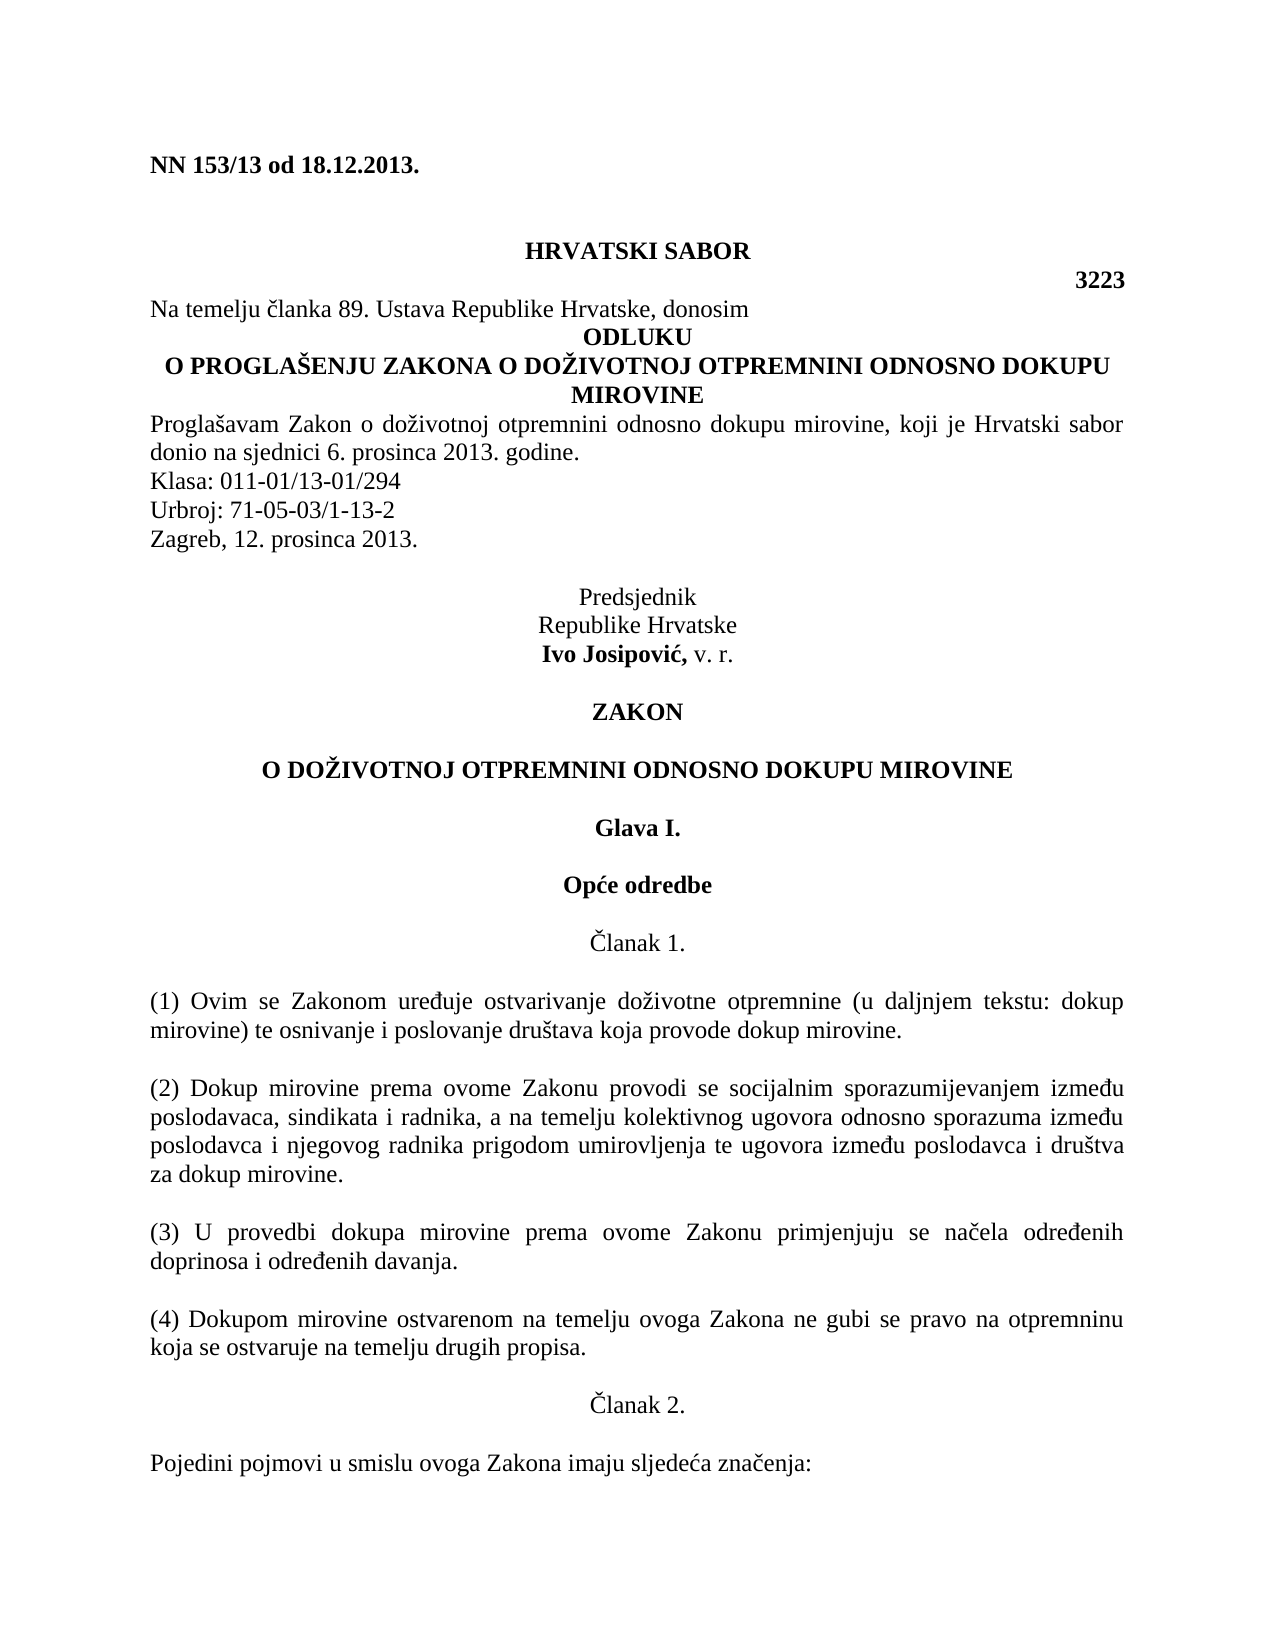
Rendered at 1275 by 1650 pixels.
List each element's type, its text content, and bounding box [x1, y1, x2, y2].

text (2) Dokup mirovine prema ovome Zakonu provodi se socijalnim sporazumijevanjem između poslodavaca, sindikata i radnika, a na temelju kolektivnog ugovora odnosno sporazuma između poslodavca i njegovog radnika prigodom umirovljenja te ugovora između poslodavca i društva za dokup mirovine. [150, 1073, 1125, 1188]
text (3) U provedbi dokupa mirovine prema ovome Zakonu primjenjuju se načela određenih doprinosa i određenih davanja. [150, 1217, 1125, 1274]
text O PROGLAŠENJU ZAKONA O DOŽIVOTNOJ OTPREMNINI ODNOSNO DOKUPU MIROVINE [150, 351, 1125, 409]
text Glava I. Opće odredbe [150, 813, 1125, 899]
text Klasa: 011-01/13-01/294 [150, 466, 1125, 495]
text Pojedini pojmovi u smislu ovoga Zakona imaju sljedeća značenja: [150, 1448, 1125, 1477]
text Proglašavam Zakon o doživotnoj otpremnini odnosno dokupu mirovine, koji je Hrvatski sabor donio na sjednici 6. prosinca 2013. godine. [150, 409, 1125, 466]
text ODLUKU [150, 322, 1125, 351]
text (1) Ovim se Zakonom uređuje ostvarivanje doživotne otpremnine (u daljnjem tekstu: dokup mirovine) te osnivanje i poslovanje društava koja provode dokup mirovine. [150, 986, 1125, 1044]
text O DOŽIVOTNOJ OTPREMNINI ODNOSNO DOKUPU MIROVINE [150, 755, 1125, 784]
text Predsjednik Republike Hrvatske Ivo Josipović, v. r. [150, 582, 1125, 668]
text Na temelju članka 89. Ustava Republike Hrvatske, donosim [150, 294, 1125, 322]
text HRVATSKI SABOR [150, 236, 1125, 265]
text 3223 [150, 265, 1125, 294]
text Urbroj: 71-05-03/1-13-2 [150, 495, 1125, 524]
text ZAKON [150, 697, 1125, 726]
text (4) Dokupom mirovine ostvarenom na temelju ovoga Zakona ne gubi se pravo na otpremninu koja se ostvaruje na temelju drugih propisa. [150, 1304, 1125, 1361]
text Članak 1. [150, 928, 1125, 957]
text Zagreb, 12. prosinca 2013. [150, 524, 1125, 552]
text Članak 2. [150, 1390, 1125, 1419]
text NN 153/13 od 18.12.2013. [150, 150, 1125, 179]
